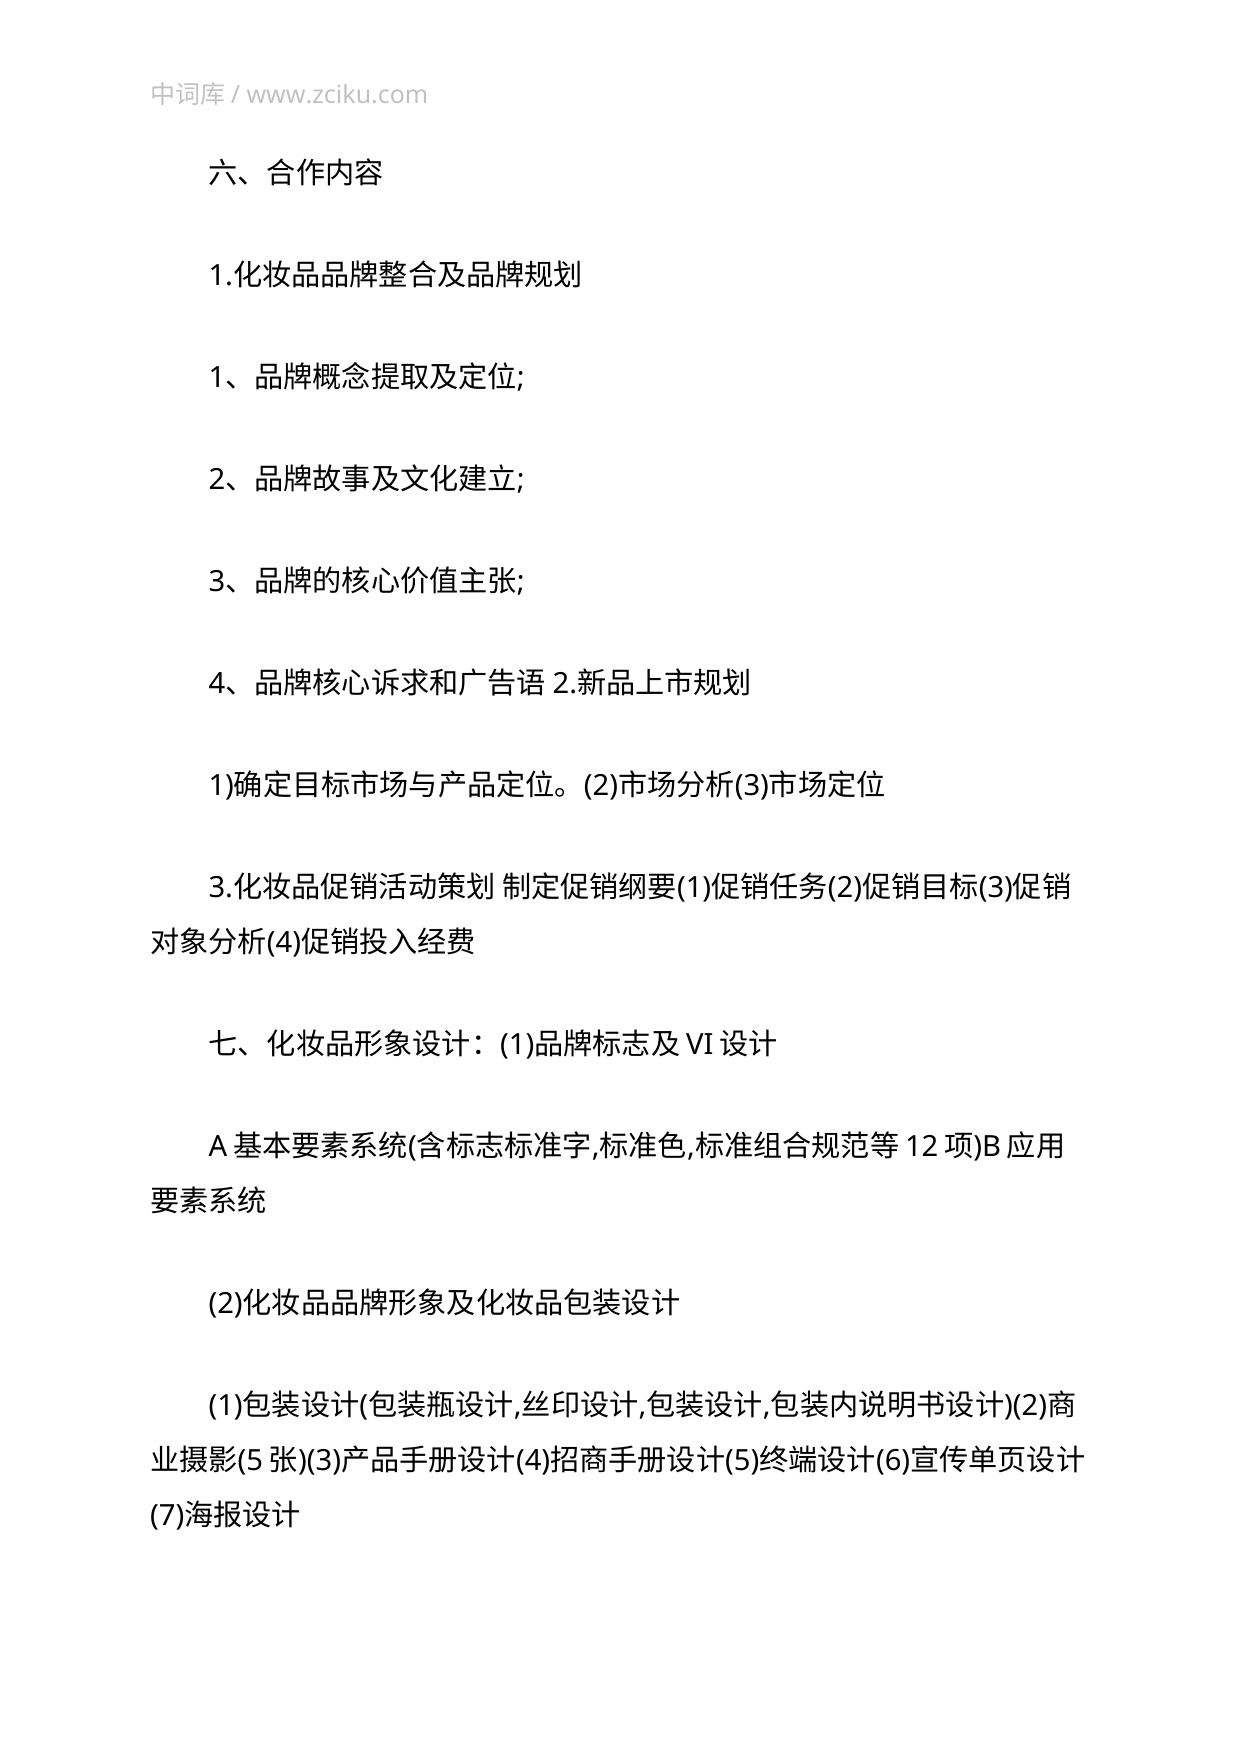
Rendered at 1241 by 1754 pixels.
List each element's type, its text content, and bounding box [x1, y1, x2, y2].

text 七、化妆品形象设计：(1)品牌标志及VI设计 [150, 1021, 1090, 1063]
text 4、品牌核心诉求和广告语 2.新品上市规划 [150, 660, 1090, 702]
text 1.化妆品品牌整合及品牌规划 [150, 252, 1090, 294]
text A基本要素系统(含标志标准字,标准色,标准组合规范等12项)B应用要素系统 [150, 1123, 1090, 1220]
text (1)包装设计(包装瓶设计,丝印设计,包装设计,包装内说明书设计)(2)商业摄影(5张)(3)产品手册设计(4)招商手册设计(5)终端设计(6)宣传单页设计(7)海报设计 [150, 1381, 1090, 1534]
text 1、品牌概念提取及定位; [150, 354, 1090, 396]
text 3.化妆品促销活动策划 制定促销纲要(1)促销任务(2)促销目标(3)促销对象分析(4)促销投入经费 [150, 864, 1090, 961]
text (2)化妆品品牌形象及化妆品包装设计 [150, 1279, 1090, 1322]
text 1)确定目标市场与产品定位。(2)市场分析(3)市场定位 [150, 762, 1090, 804]
text 六、合作内容 [150, 150, 1090, 192]
text 3、品牌的核心价值主张; [150, 558, 1090, 600]
text 2、品牌故事及文化建立; [150, 456, 1090, 498]
